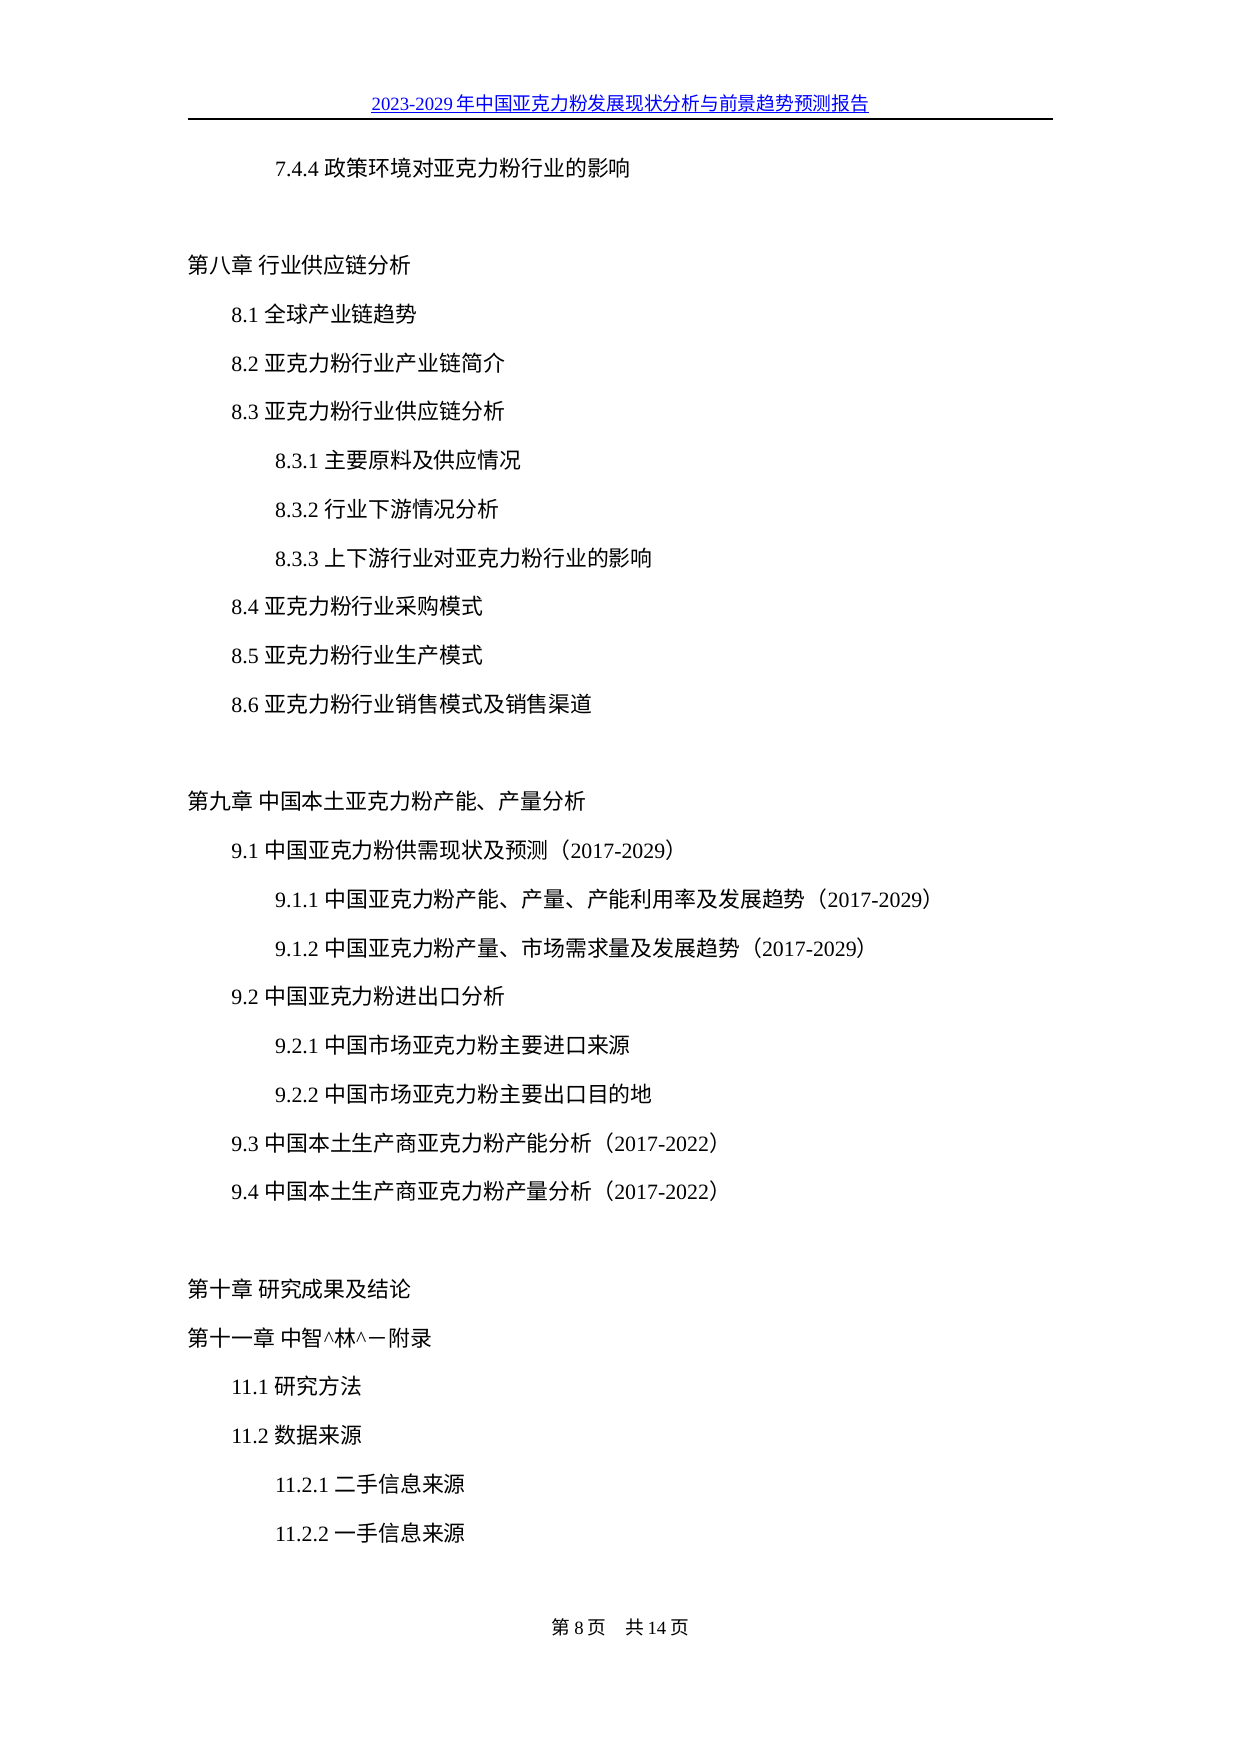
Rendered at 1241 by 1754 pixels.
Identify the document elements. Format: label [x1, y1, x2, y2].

text [187, 150, 1053, 1548]
